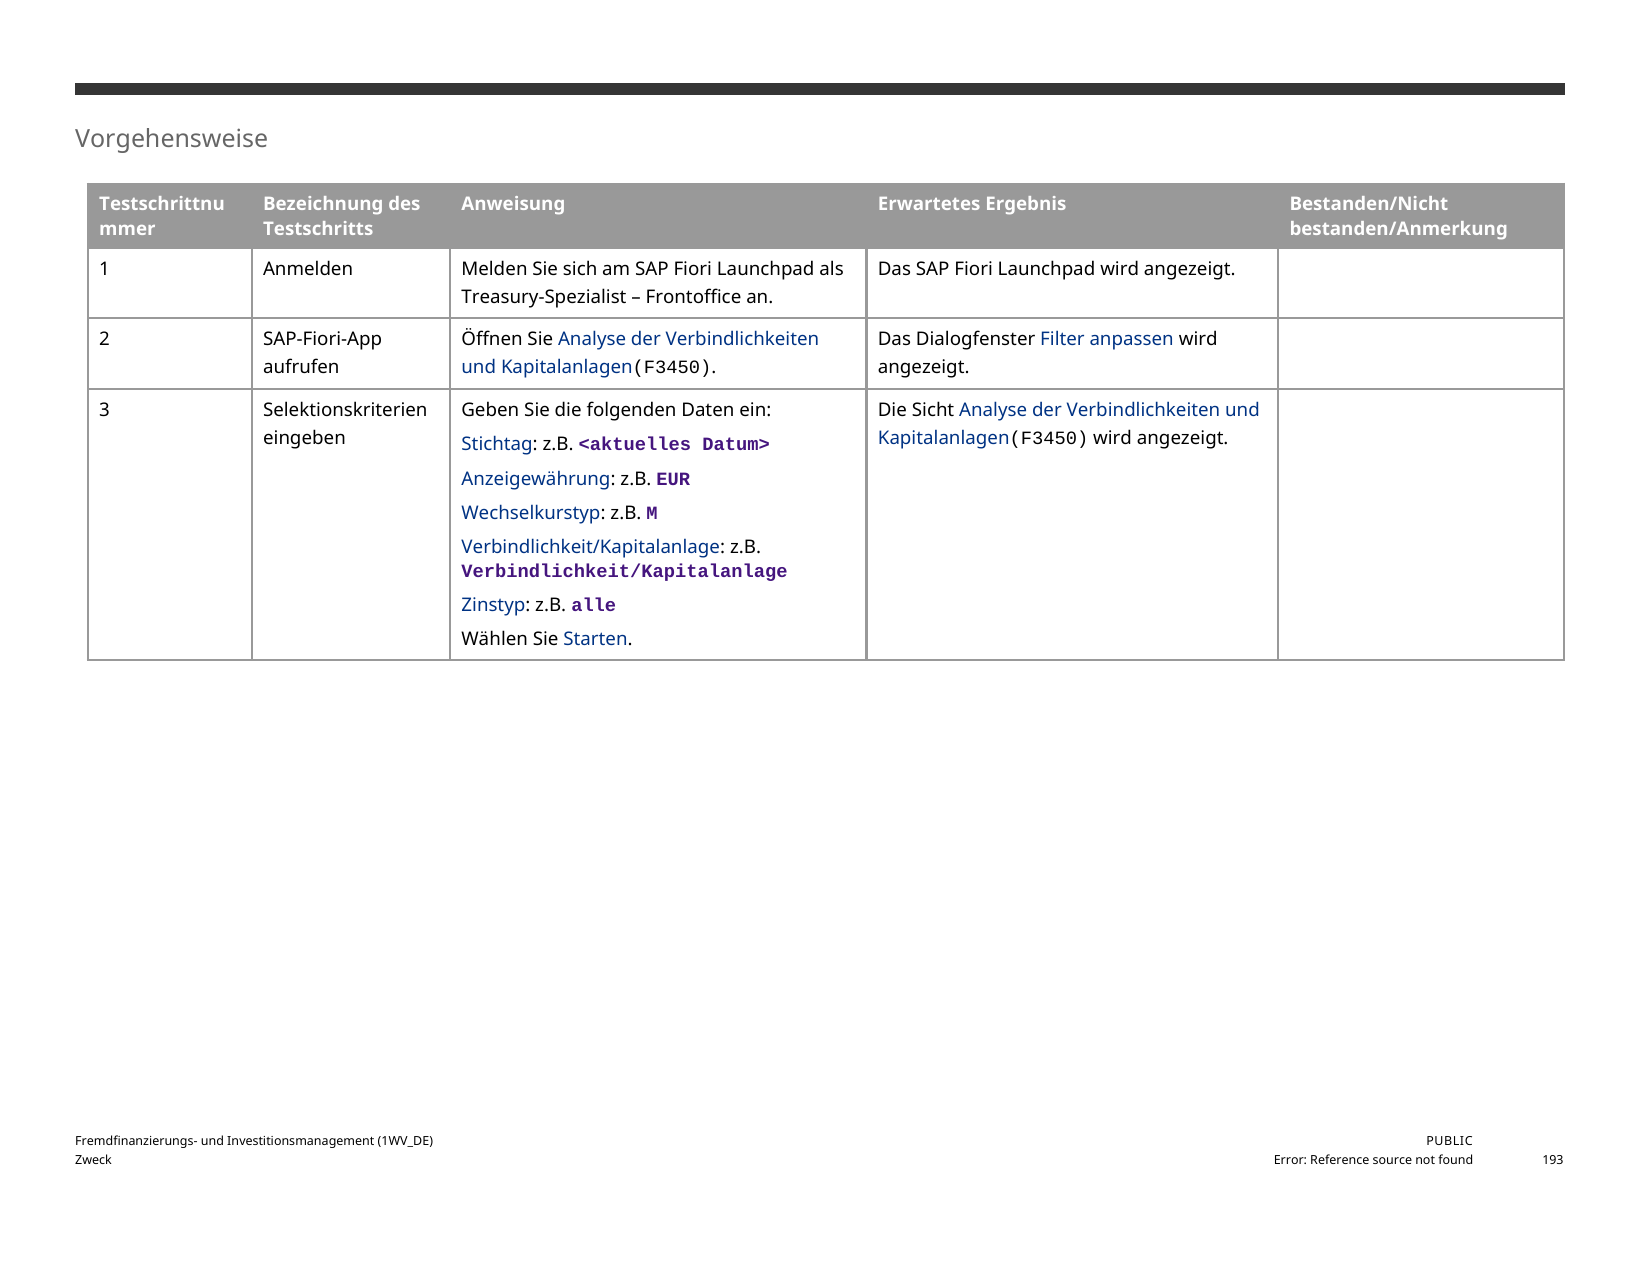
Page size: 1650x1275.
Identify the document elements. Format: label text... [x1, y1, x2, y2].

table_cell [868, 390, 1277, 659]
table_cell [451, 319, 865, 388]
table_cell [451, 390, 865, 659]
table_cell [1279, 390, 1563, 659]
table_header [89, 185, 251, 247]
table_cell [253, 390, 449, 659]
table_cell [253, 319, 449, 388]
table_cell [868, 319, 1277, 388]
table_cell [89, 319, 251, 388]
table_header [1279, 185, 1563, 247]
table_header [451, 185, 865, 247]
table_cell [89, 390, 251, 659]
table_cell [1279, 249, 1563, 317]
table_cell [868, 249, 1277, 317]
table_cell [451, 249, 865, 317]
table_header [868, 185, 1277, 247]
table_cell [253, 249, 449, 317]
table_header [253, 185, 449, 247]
title Vorgehensweise [75, 124, 1565, 153]
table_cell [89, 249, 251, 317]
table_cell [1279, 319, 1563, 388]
